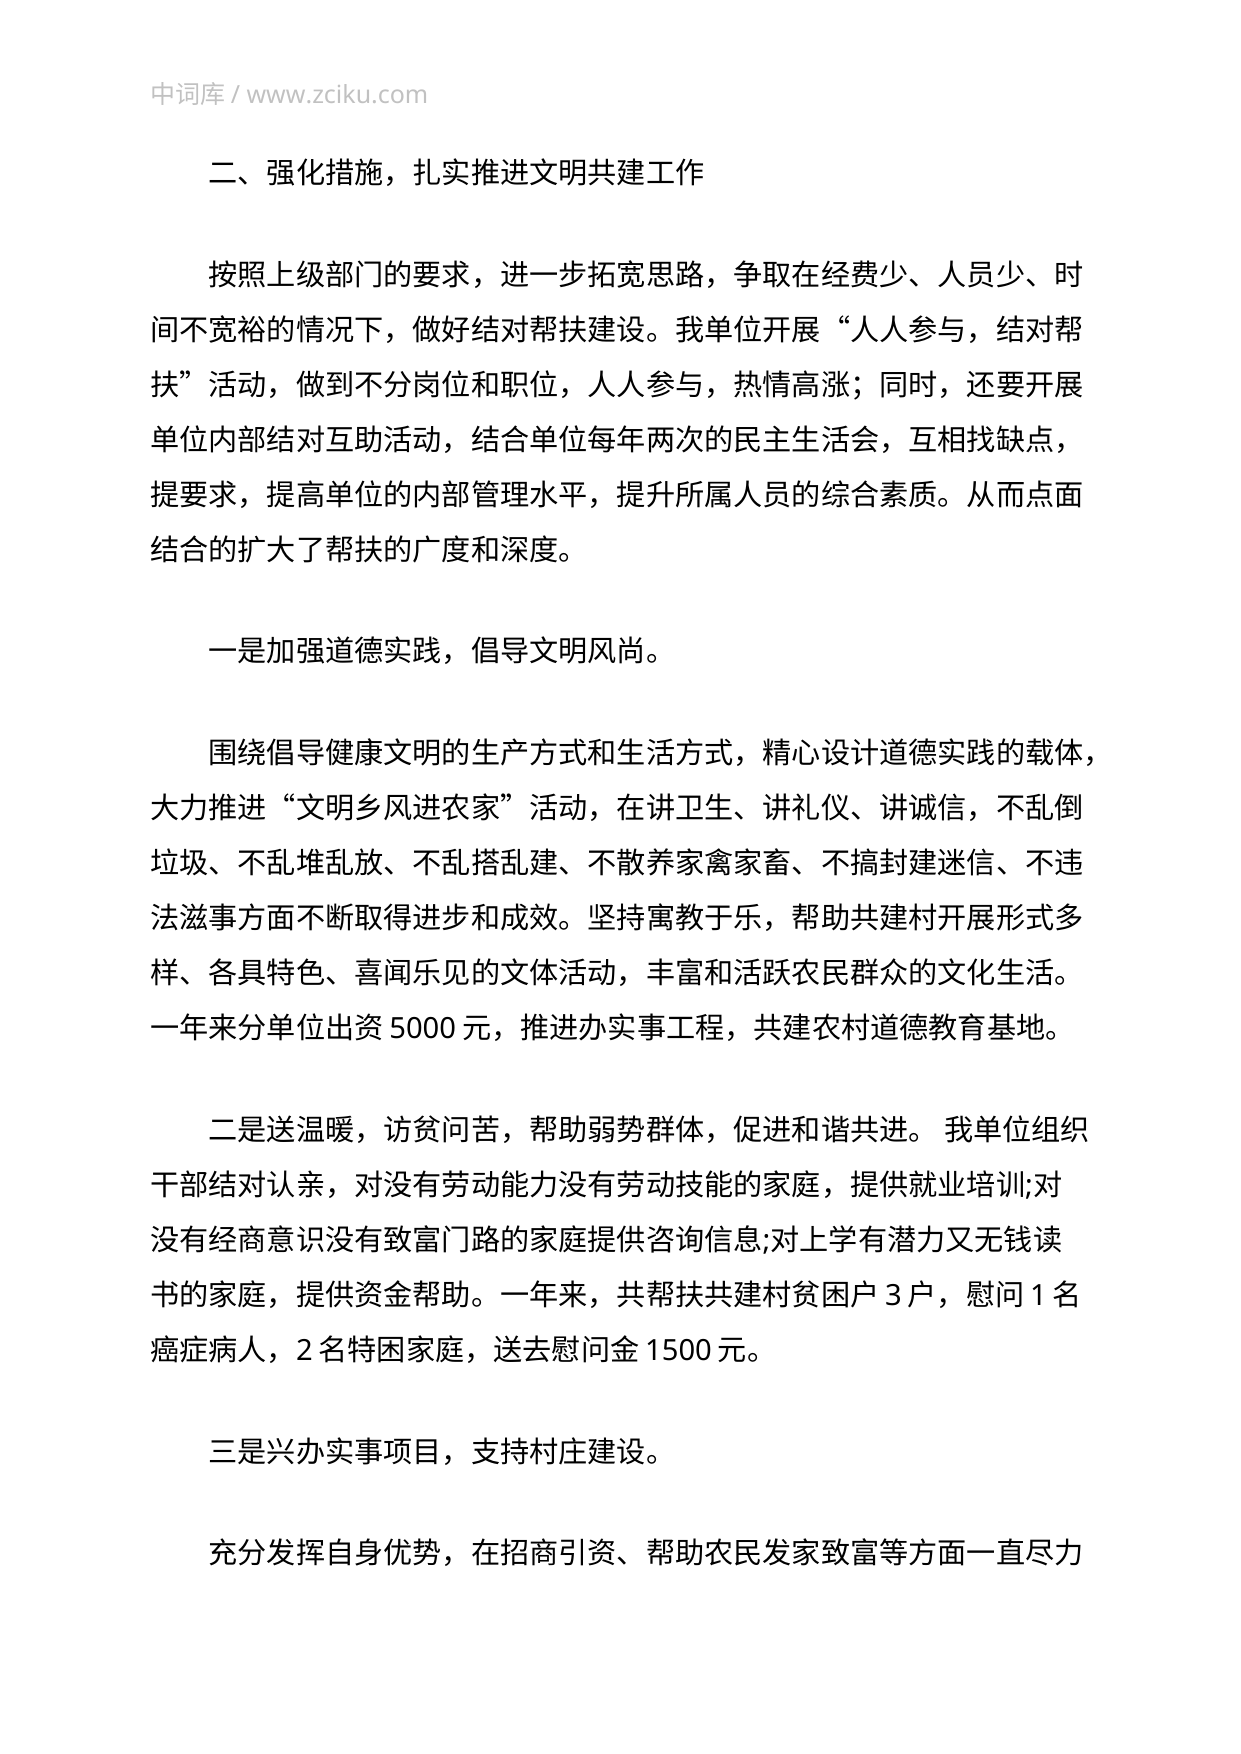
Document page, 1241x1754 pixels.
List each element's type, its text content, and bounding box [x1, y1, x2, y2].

text 三是兴办实事项目，支持村庄建设。 [150, 1428, 1090, 1470]
text 二是送温暖，访贫问苦，帮助弱势群体，促进和谐共进。 我单位组织干部结对认亲，对没有劳动能力没有劳动技能的家庭，提供就业培训;对没有经商意识没有致富门路的家庭提供咨询信息;对上学有潜力又无钱读书的家庭，提供资金帮助。一年来，共帮扶共建村贫困户3户，慰问1名癌症病人，2名特困家庭，送去慰问金1500元。 [150, 1106, 1090, 1368]
text 按照上级部门的要求，进一步拓宽思路，争取在经费少、人员少、时间不宽裕的情况下，做好结对帮扶建设。我单位开展“人人参与，结对帮扶”活动，做到不分岗位和职位，人人参与，热情高涨；同时，还要开展单位内部结对互助活动，结合单位每年两次的民主生活会，互相找缺点，提要求，提高单位的内部管理水平，提升所属人员的综合素质。从而点面结合的扩大了帮扶的广度和深度。 [150, 252, 1090, 568]
text 围绕倡导健康文明的生产方式和生活方式，精心设计道德实践的载体，大力推进“文明乡风进农家”活动，在讲卫生、讲礼仪、讲诚信，不乱倒垃圾、不乱堆乱放、不乱搭乱建、不散养家禽家畜、不搞封建迷信、不违法滋事方面不断取得进步和成效。坚持寓教于乐，帮助共建村开展形式多样、各具特色、喜闻乐见的文体活动，丰富和活跃农民群众的文化生活。一年来分单位出资5000元，推进办实事工程，共建农村道德教育基地。 [150, 730, 1090, 1047]
text 二、强化措施，扎实推进文明共建工作 [150, 150, 1090, 192]
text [150, 1530, 1090, 1572]
text 一是加强道德实践，倡导文明风尚。 [150, 628, 1090, 670]
